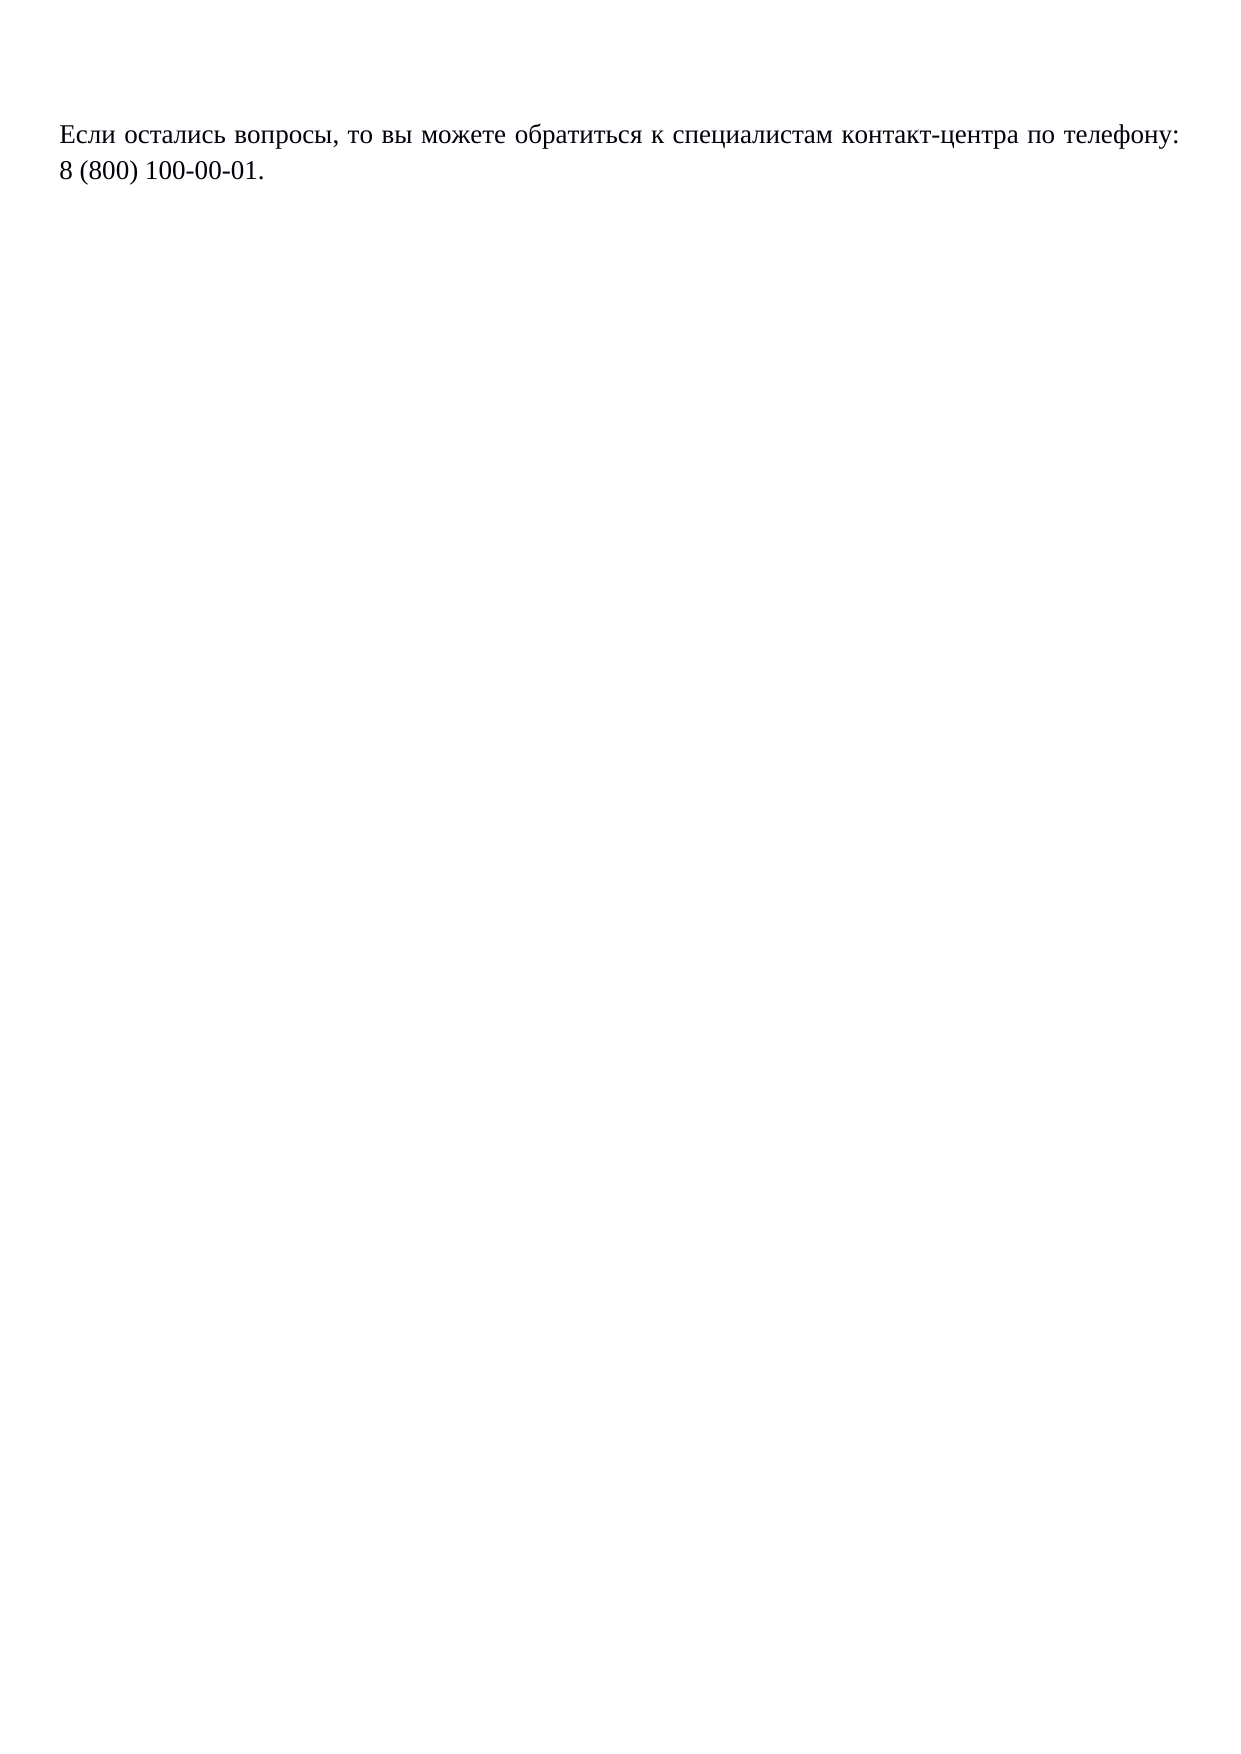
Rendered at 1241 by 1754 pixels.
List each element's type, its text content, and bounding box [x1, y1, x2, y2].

text Если остались вопросы, то вы можете обратиться к специалистам контакт-центра по телефону: 8 (800) 100-00-01. [59, 118, 1181, 185]
